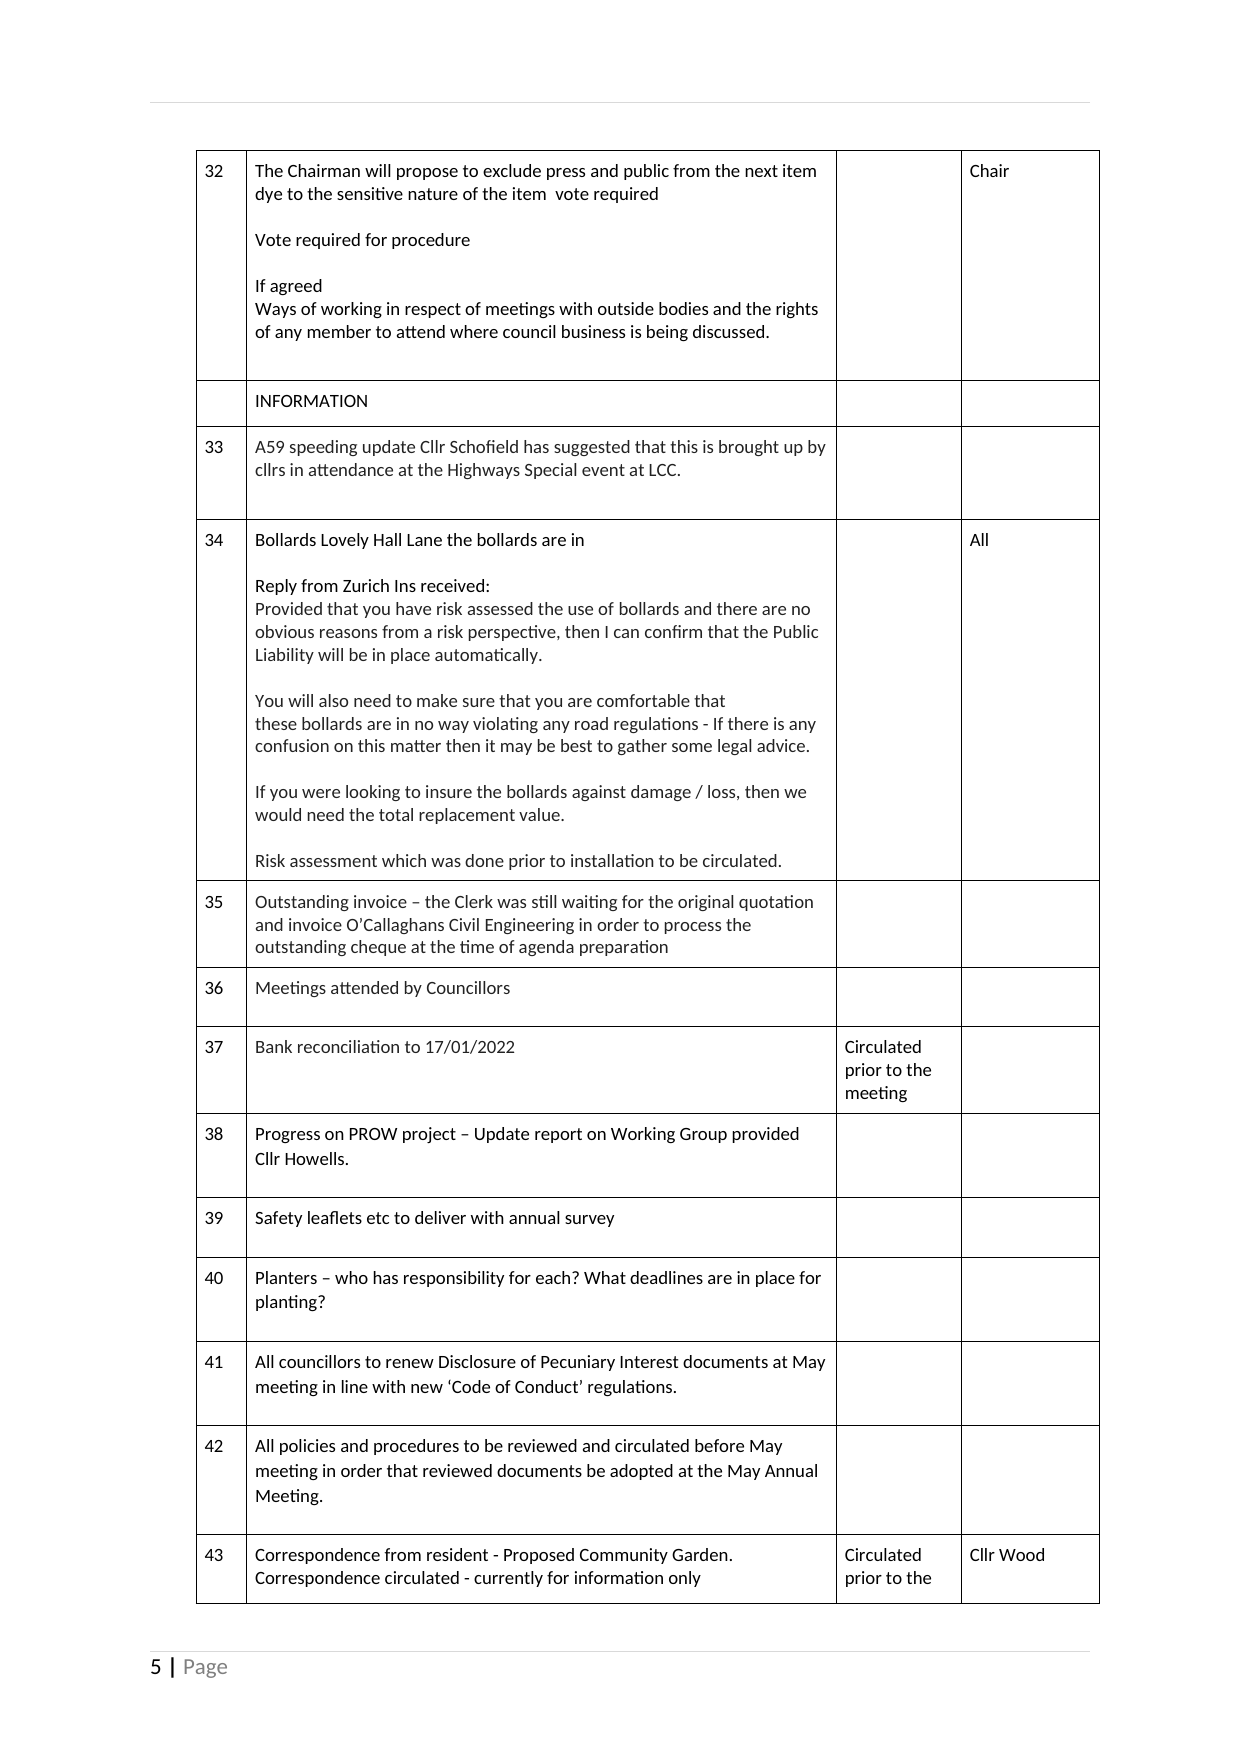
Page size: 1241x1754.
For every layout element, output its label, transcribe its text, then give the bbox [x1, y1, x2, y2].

table_cell [837, 881, 961, 967]
table_cell [962, 1027, 1099, 1113]
table_cell 43 [197, 1535, 246, 1603]
table_cell [837, 1114, 961, 1197]
table_cell [962, 1342, 1099, 1425]
table_cell 40 [197, 1258, 246, 1341]
table_cell 39 [197, 1198, 246, 1257]
table_cell Bank reconciliation to 17/01/2022 [247, 1027, 836, 1113]
table_cell INFORMATION [247, 381, 836, 426]
table_cell [837, 520, 961, 880]
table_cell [247, 1535, 836, 1603]
table_cell 32 [197, 151, 246, 380]
table_cell 35 [197, 881, 246, 967]
table_cell Circulated prior to the meeting [837, 1027, 961, 1113]
table_cell Meetings attended by Councillors [247, 968, 836, 1026]
table_cell 41 [197, 1342, 246, 1425]
table_cell [837, 1198, 961, 1257]
table_cell [962, 427, 1099, 519]
table_cell 42 [197, 1426, 246, 1534]
table_cell [962, 968, 1099, 1026]
table_cell All policies and procedures to be reviewed and circulated before May meeting in order that reviewed documents be adopted at the May Annual Meeting. [247, 1426, 836, 1534]
table_cell Progress on PROW project – Update report on Working Group provided Cllr Howells. [247, 1114, 836, 1197]
table_cell 36 [197, 968, 246, 1026]
table_cell [837, 1258, 961, 1341]
table_cell Cllr Wood [962, 1535, 1099, 1603]
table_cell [837, 1535, 961, 1603]
table_cell [962, 1198, 1099, 1257]
table_cell Safety leaflets etc to deliver with annual survey [247, 1198, 836, 1257]
table_cell [837, 381, 961, 426]
table_cell Planters – who has responsibility for each? What deadlines are in place for planting? [247, 1258, 836, 1341]
table_cell [837, 151, 961, 380]
table_cell 33 [197, 427, 246, 519]
table_cell [962, 1258, 1099, 1341]
table_cell Chair [962, 151, 1099, 380]
table_cell [962, 1114, 1099, 1197]
table_cell 37 [197, 1027, 246, 1113]
table_cell [962, 381, 1099, 426]
table_cell Outstanding invoice – the Clerk was still waiting for the original quotation and invoice O’Callaghans Civil Engineering in order to process the outstanding cheque at the time of agenda preparation [247, 881, 836, 967]
table_cell [837, 1342, 961, 1425]
table_cell The Chairman will propose to exclude press and public from the next item dye to the sensitive nature of the item vote required Vote required for procedure If agreed Ways of working in respect of meetings with outside bodies and the rights of any member to attend where council business is being discussed. [247, 151, 836, 380]
table_cell [837, 968, 961, 1026]
table_cell [962, 881, 1099, 967]
table_cell 34 [197, 520, 246, 880]
table_cell 38 [197, 1114, 246, 1197]
table_cell All [962, 520, 1099, 880]
table_cell [197, 381, 246, 426]
table_cell All councillors to renew Disclosure of Pecuniary Interest documents at May meeting in line with new ‘Code of Conduct’ regulations. [247, 1342, 836, 1425]
table_cell [962, 1426, 1099, 1534]
table_cell Bollards Lovely Hall Lane the bollards are in Reply from Zurich Ins received: Provided that you have risk assessed the use of bollards and there are no obvious reasons from a risk perspective, then I can confirm that the Public Liability will be in place automatically. You will also need to make sure that you are comfortable that these bollards are in no way violating any road regulations - If there is any confusion on this matter then it may be best to gather some legal advice. If you were looking to insure the bollards against damage / loss, then we would need the total replacement value. Risk assessment which was done prior to installation to be circulated. [247, 520, 836, 880]
table_cell A59 speeding update Cllr Schofield has suggested that this is brought up by cllrs in attendance at the Highways Special event at LCC. [247, 427, 836, 519]
table_cell [837, 427, 961, 519]
table_cell [837, 1426, 961, 1534]
